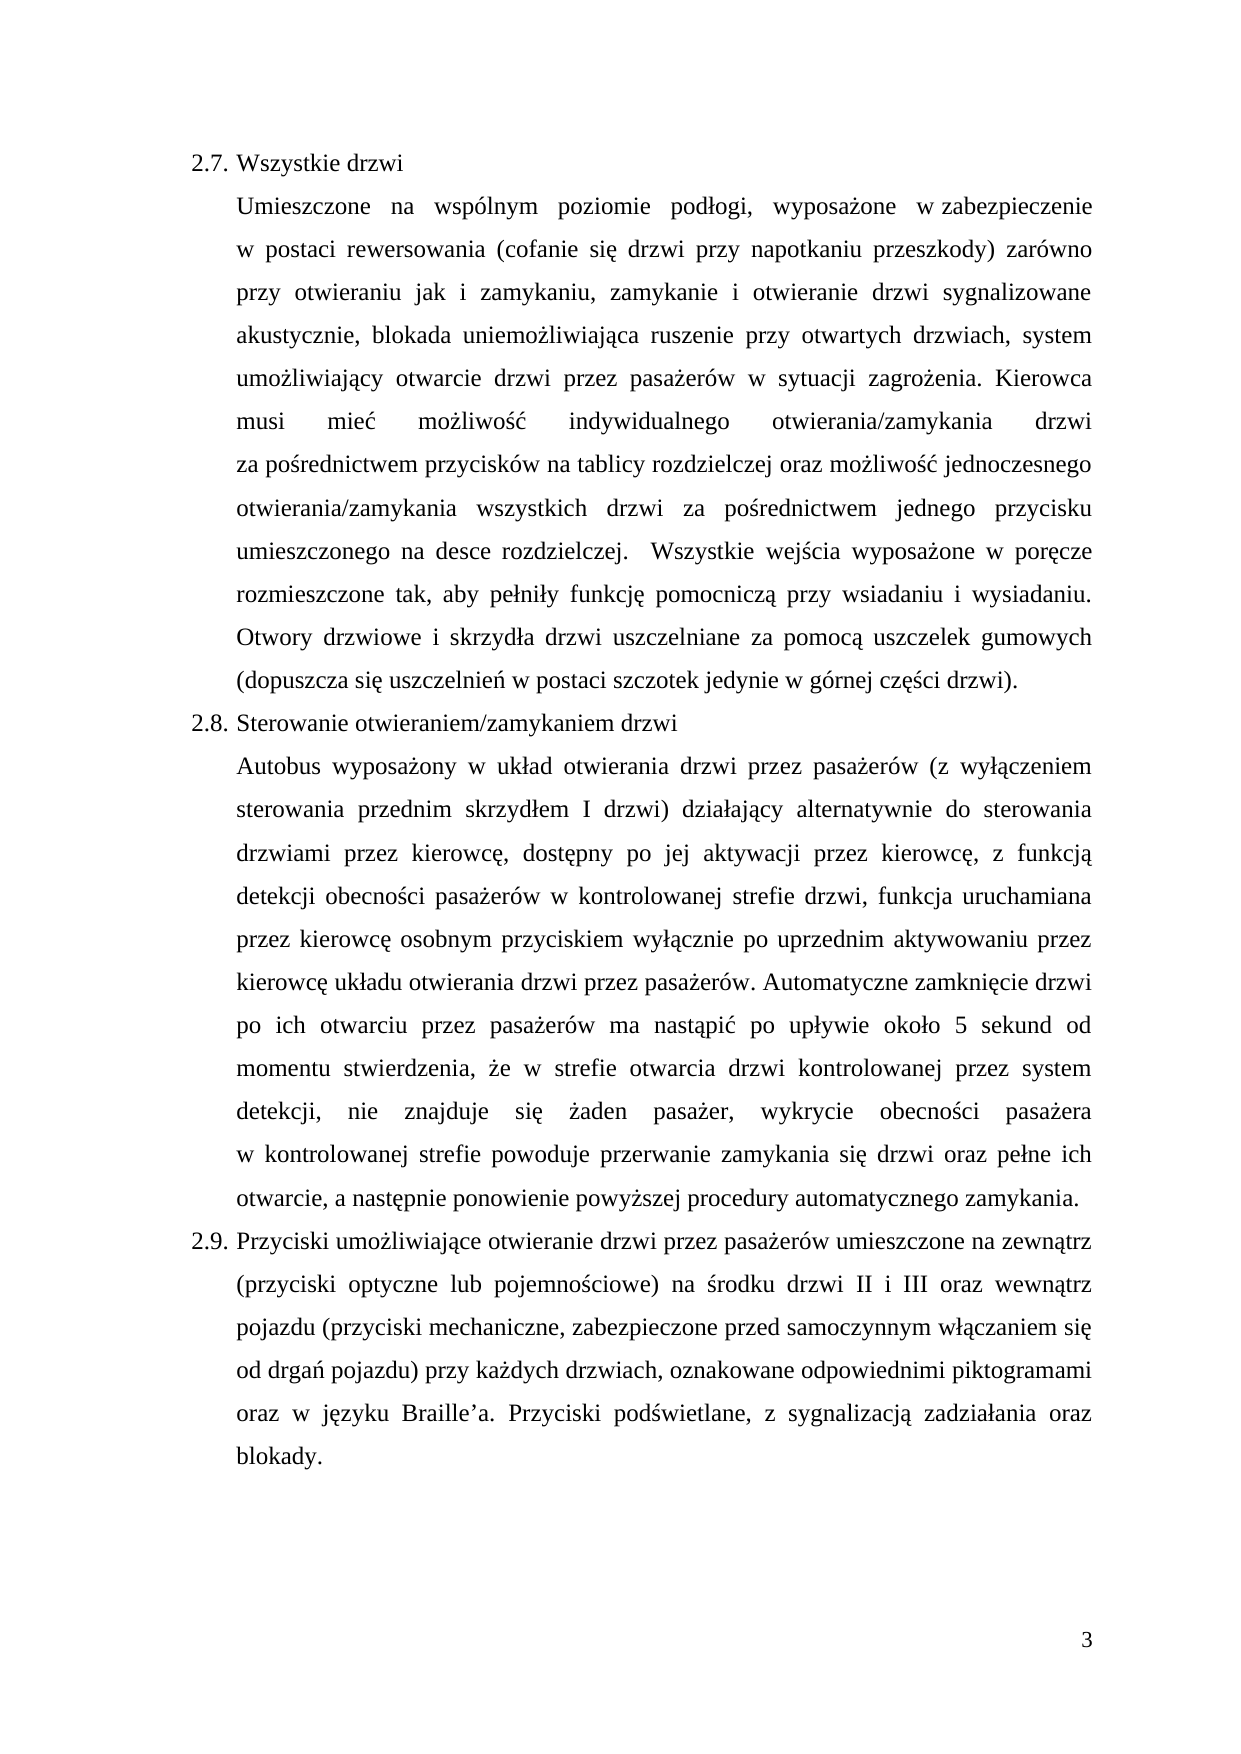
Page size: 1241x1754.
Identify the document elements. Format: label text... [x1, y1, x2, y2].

list Wszystkie drzwi [191, 148, 1093, 176]
list Autobus wyposażony w układ otwierania drzwi przez pasażerów (z wyłączeniem sterowania przednim skrzydłem I drzwi) działający alternatywnie do sterowania drzwiami przez kierowcę, dostępny po jej aktywacji przez kierowcę, z funkcją detekcji obecności pasażerów w kontrolowanej strefie drzwi, funkcja uruchamiana przez kierowcę osobnym przyciskiem wyłącznie po uprzednim aktywowaniu przez kierowcę układu otwierania drzwi przez pasażerów. Automatyczne zamknięcie drzwi po ich otwarciu przez pasażerów ma nastąpić po upływie około 5 sekund od momentu stwierdzenia, że w strefie otwarcia drzwi kontrolowanej przez system detekcji, nie znajduje się żaden pasażer, wykrycie obecności pasażera w kontrolowanej strefie powoduje przerwanie zamykania się drzwi oraz pełne ich otwarcie, a następnie ponowienie powyższej procedury automatycznego zamykania. [236, 751, 1093, 1211]
list Umieszczone na wspólnym poziomie podłogi, wyposażone w zabezpieczenie w postaci rewersowania (cofanie się drzwi przy napotkaniu przeszkody) zarówno przy otwieraniu jak i zamykaniu, zamykanie i otwieranie drzwi sygnalizowane akustycznie, blokada uniemożliwiająca ruszenie przy otwartych drzwiach, system umożliwiający otwarcie drzwi przez pasażerów w sytuacji zagrożenia. Kierowca musi mieć możliwość indywidualnego otwierania/zamykania drzwi za pośrednictwem przycisków na tablicy rozdzielczej oraz możliwość jednoczesnego otwierania/zamykania wszystkich drzwi za pośrednictwem jednego przycisku umieszczonego na desce rozdzielczej. Wszystkie wejścia wyposażone w poręcze rozmieszczone tak, aby pełniły funkcję pomocniczą przy wsiadaniu i wysiadaniu. Otwory drzwiowe i skrzydła drzwi uszczelniane za pomocą uszczelek gumowych (dopuszcza się uszczelnień w postaci szczotek jedynie w górnej części drzwi). [236, 191, 1093, 694]
list Sterowanie otwieraniem/zamykaniem drzwi [191, 708, 1093, 737]
list Przyciski umożliwiające otwieranie drzwi przez pasażerów umieszczone na zewnątrz (przyciski optyczne lub pojemnościowe) na środku drzwi II i III oraz wewnątrz pojazdu (przyciski mechaniczne, zabezpieczone przed samoczynnym włączaniem się od drgań pojazdu) przy każdych drzwiach, oznakowane odpowiednimi piktogramami oraz w języku Braille’a. Przyciski podświetlane, z sygnalizacją zadziałania oraz blokady. [191, 1226, 1093, 1470]
